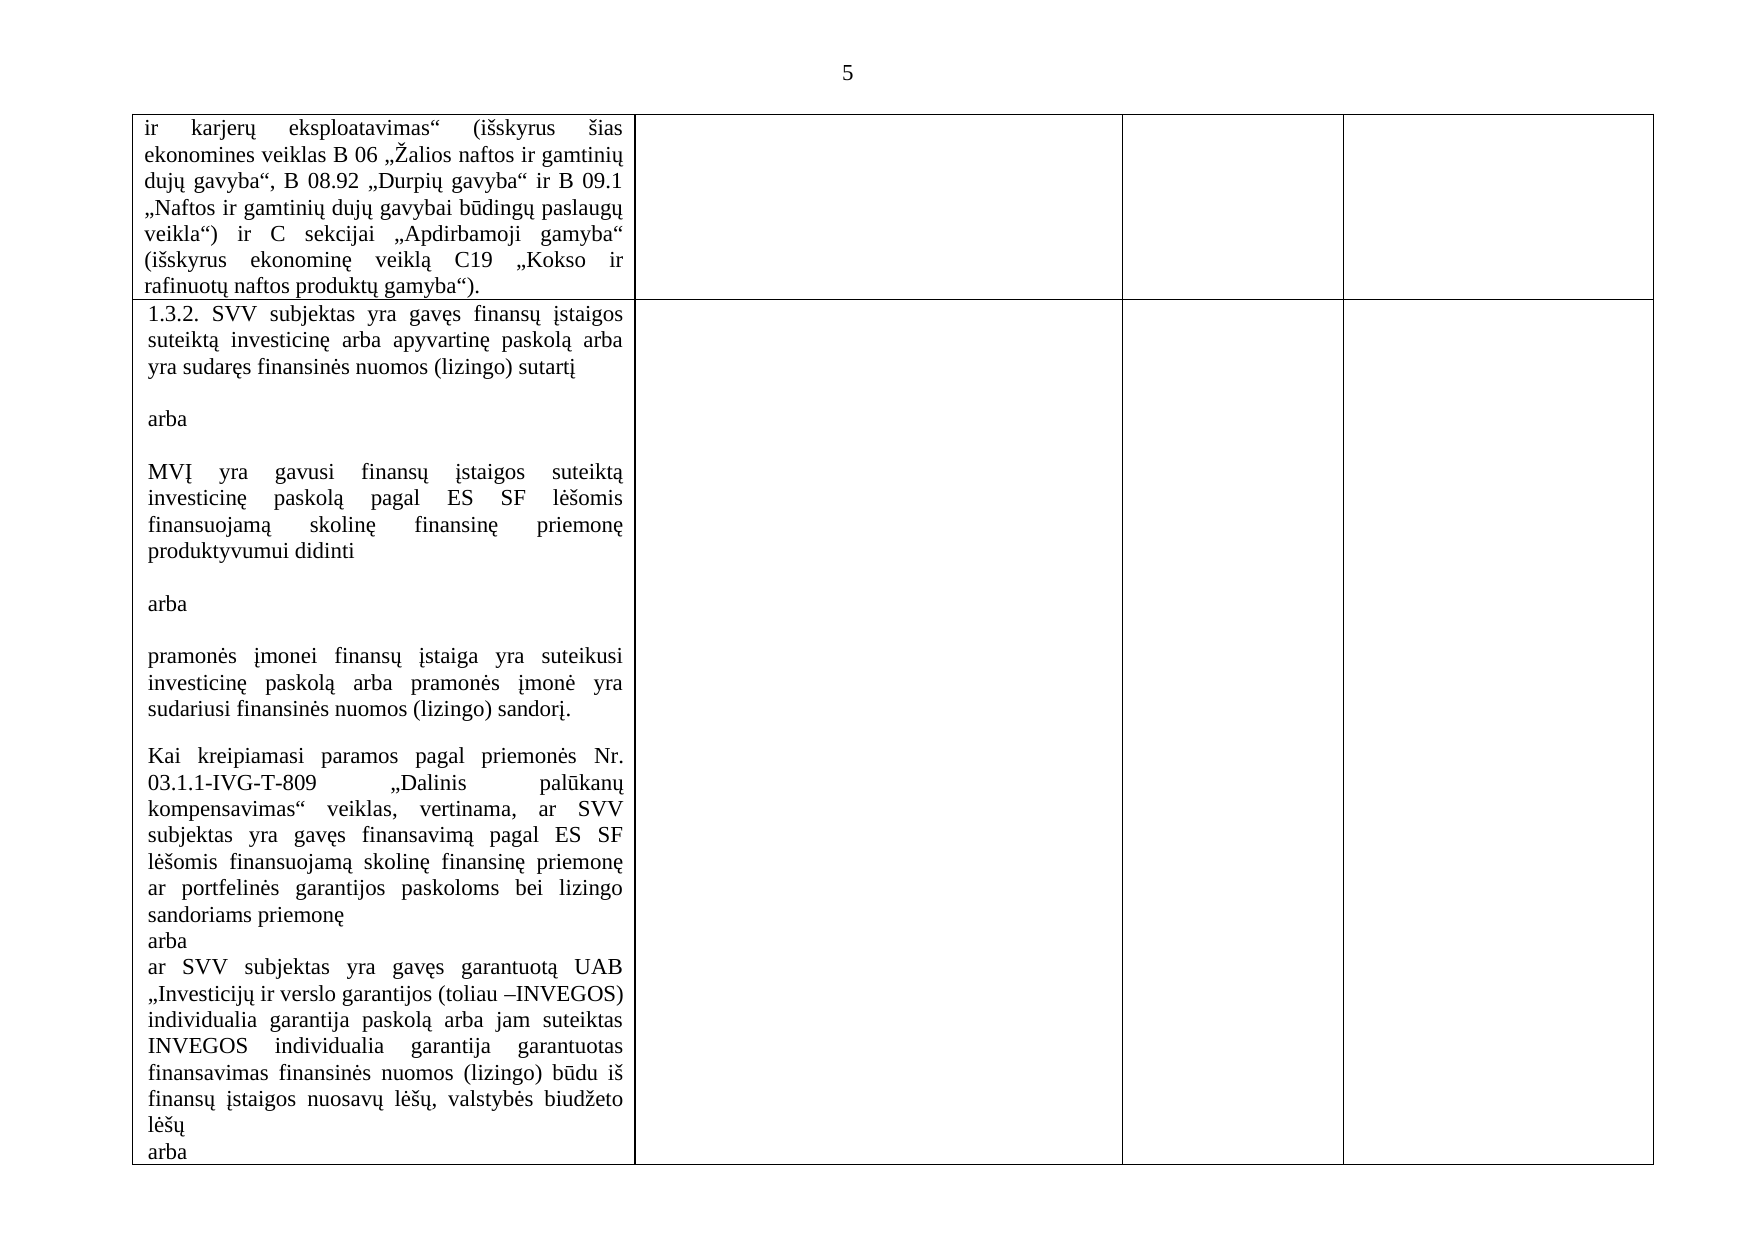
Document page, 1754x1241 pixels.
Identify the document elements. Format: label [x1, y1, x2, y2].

table_cell [636, 115, 1122, 299]
table_cell [133, 115, 634, 299]
table_cell [1123, 300, 1343, 1164]
table_cell [1123, 115, 1343, 299]
table_cell [133, 300, 634, 1164]
table_cell [636, 300, 1122, 1164]
table_cell [1344, 115, 1653, 299]
table_cell [1344, 300, 1653, 1164]
